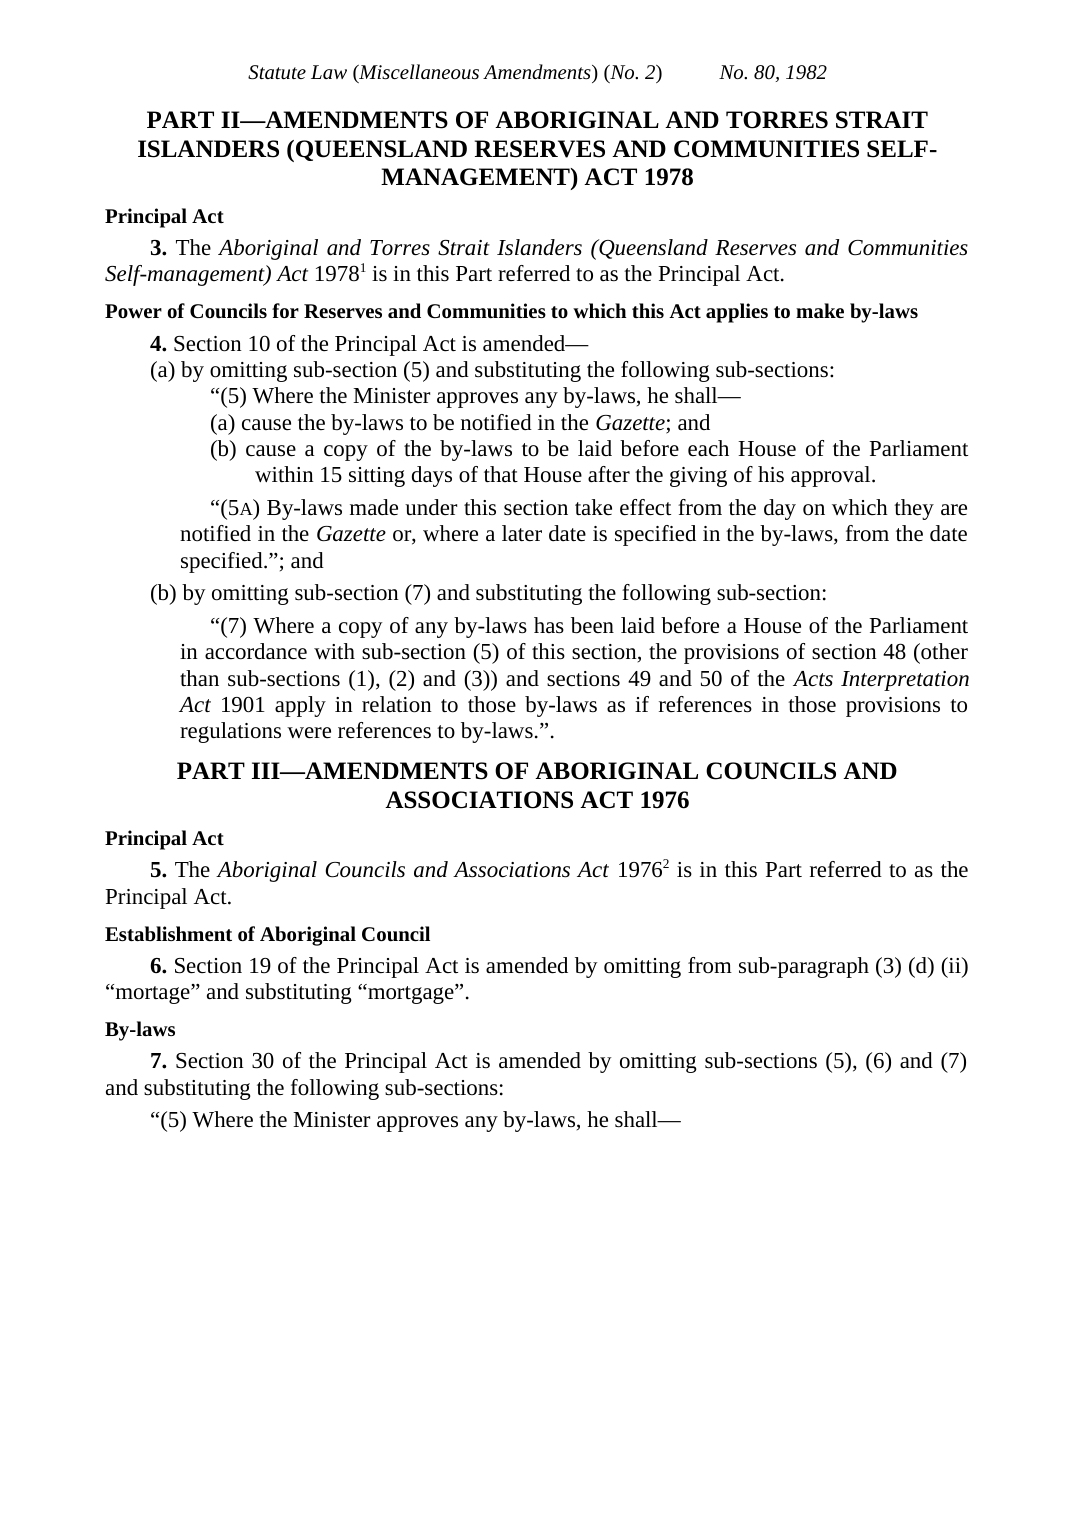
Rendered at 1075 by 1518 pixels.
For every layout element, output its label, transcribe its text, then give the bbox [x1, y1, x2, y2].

text (b) cause a copy of the by-laws to be laid before each House of the Parliament within 15 sitting days of that House after the giving of his approval. [210, 435, 970, 488]
text (a) cause the by-laws to be notified in the Gazette; and [210, 409, 970, 435]
text “(5) Where the Minister approves any by-laws, he shall— [105, 1106, 970, 1133]
text “(7) Where a copy of any by-laws has been laid before a House of the Parliament in accordance with sub-section (5) of this section, the provisions of section 48 (other than sub-sections (1), (2) and (3)) and sections 49 and 50 of the Acts Interpretation Act 1901 apply in relation to those by-laws as if references in those provisions to regulations were references to by-laws.”. [180, 612, 970, 744]
text (a) by omitting sub-section (5) and substituting the following sub-sections: [150, 356, 970, 382]
text Principal Act [105, 826, 970, 850]
text PART II—AMENDMENTS OF ABORIGINAL AND TORRES STRAIT ISLANDERS (QUEENSLAND RESERVES AND COMMUNITIES SELF-MANAGEMENT) ACT 1978 [105, 105, 970, 191]
text 3. The Aboriginal and Torres Strait Islanders (Queensland Reserves and Communities Self-management) Act 19781 is in this Part referred to as the Principal Act. [105, 234, 970, 287]
text 6. Section 19 of the Principal Act is amended by omitting from sub-paragraph (3) (d) (ii) “mortage” and substituting “mortgage”. [105, 952, 970, 1005]
text (b) by omitting sub-section (7) and substituting the following sub-section: [150, 579, 970, 606]
text Principal Act [105, 204, 970, 228]
text 4. Section 10 of the Principal Act is amended— [105, 329, 970, 356]
text “(5) Where the Minister approves any by-laws, he shall— [180, 382, 970, 409]
text Power of Councils for Reserves and Communities to which this Act applies to make by-laws [105, 299, 970, 323]
text 7. Section 30 of the Principal Act is amended by omitting sub-sections (5), (6) and (7) and substituting the following sub-sections: [105, 1047, 970, 1100]
text PART III—AMENDMENTS OF ABORIGINAL COUNCILS AND ASSOCIATIONS ACT 1976 [105, 756, 970, 814]
text 5. The Aboriginal Councils and Associations Act 19762 is in this Part referred to as the Principal Act. [105, 856, 970, 909]
text “(5a) By-laws made under this section take effect from the day on which they are notified in the Gazette or, where a later date is specified in the by-laws, from the date specified.”; and [180, 494, 970, 573]
text Establishment of Aboriginal Council [105, 922, 970, 946]
text By-laws [105, 1017, 970, 1041]
